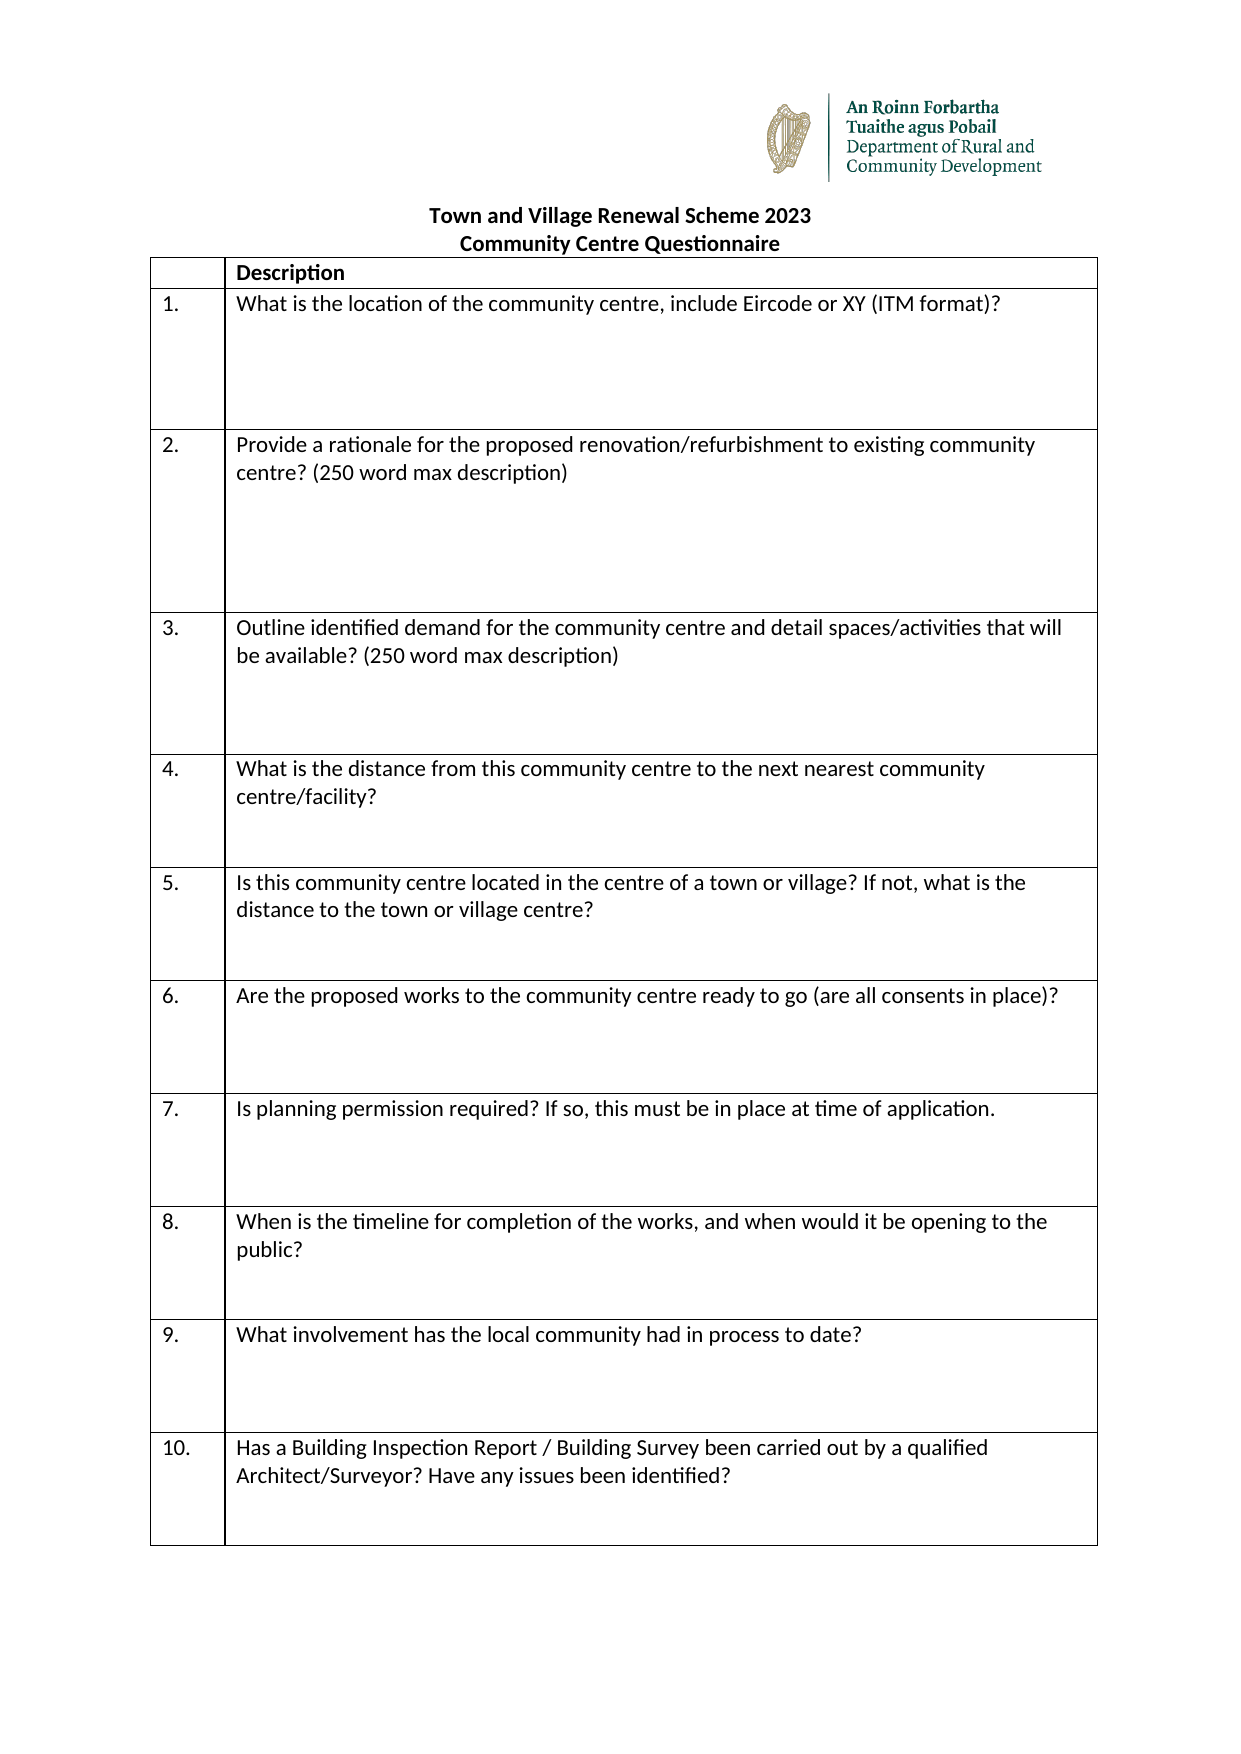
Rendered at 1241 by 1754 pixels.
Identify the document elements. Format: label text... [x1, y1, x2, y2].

table_cell What involvement has the local community had in process to date? [226, 1320, 1097, 1432]
text Community Centre Questionnaire [150, 229, 1090, 257]
table_cell Is this community centre located in the centre of a town or village? If not, what is the distance to the town or village centre? [226, 868, 1097, 980]
table_cell [151, 613, 224, 753]
table_cell [151, 430, 224, 612]
table_cell What is the distance from this community centre to the next nearest community centre/facility? [226, 755, 1097, 867]
table_cell Are the proposed works to the community centre ready to go (are all consents in place)? [226, 981, 1097, 1093]
table_cell [151, 1094, 224, 1206]
picture [738, 73, 1091, 202]
table_cell [151, 755, 224, 867]
table_cell [151, 1433, 224, 1545]
table_cell [151, 1320, 224, 1432]
table_cell [151, 981, 224, 1093]
table_header Description [226, 258, 1097, 288]
table_cell Provide a rationale for the proposed renovation/refurbishment to existing community centre? (250 word max description) [226, 430, 1097, 612]
table_cell What is the location of the community centre, include Eircode or XY (ITM format)? [226, 289, 1097, 429]
table_cell [151, 1207, 224, 1319]
table_header [151, 258, 224, 288]
table_cell Has a Building Inspection Report / Building Survey been carried out by a qualified Architect/Surveyor? Have any issues been identified? [226, 1433, 1097, 1545]
text Town and Village Renewal Scheme 2023 [150, 201, 1090, 229]
table_cell Is planning permission required? If so, this must be in place at time of application. [226, 1094, 1097, 1206]
table_cell When is the timeline for completion of the works, and when would it be opening to the public? [226, 1207, 1097, 1319]
table_cell Outline identified demand for the community centre and detail spaces/activities that will be available? (250 word max description) [226, 613, 1097, 753]
table_cell [151, 868, 224, 980]
table_cell [151, 289, 224, 429]
